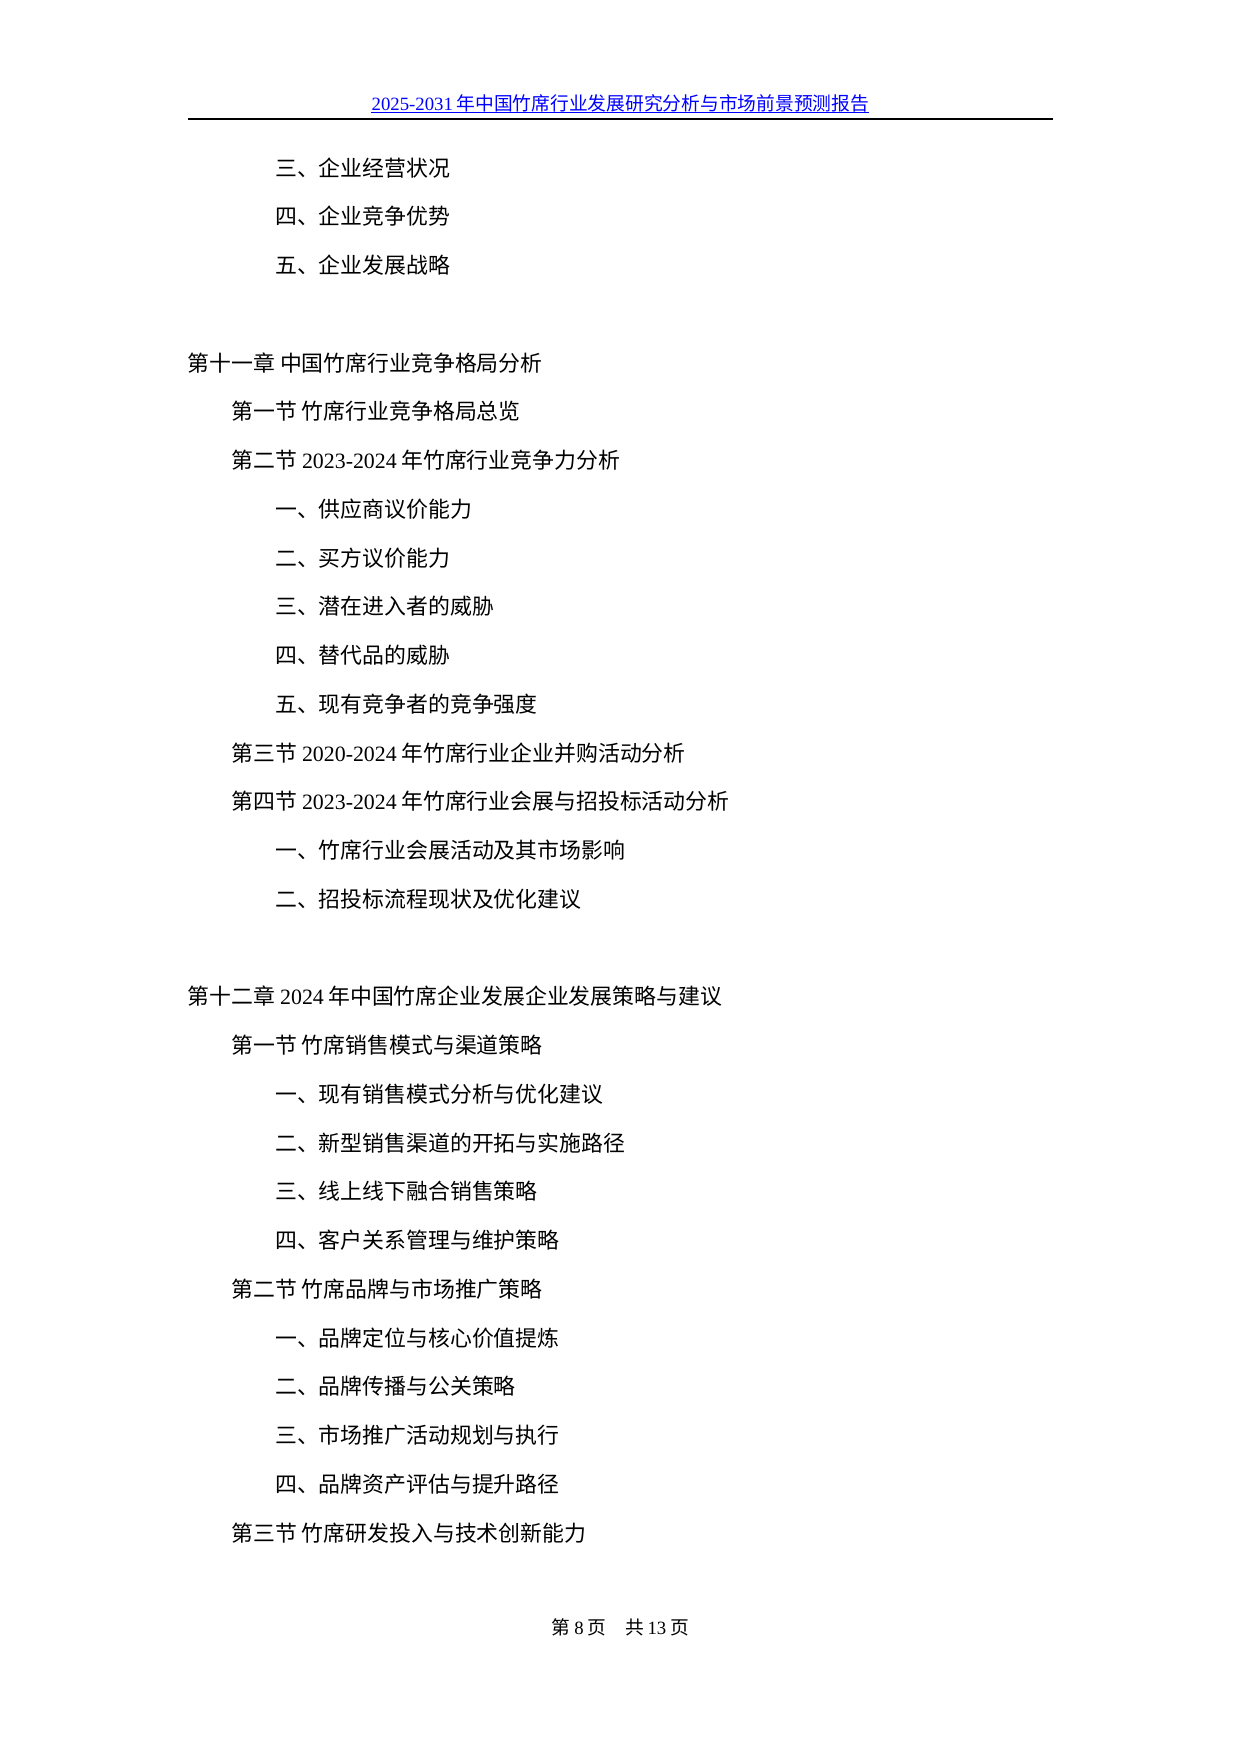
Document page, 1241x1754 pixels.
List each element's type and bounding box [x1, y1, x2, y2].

text [187, 150, 1053, 1548]
